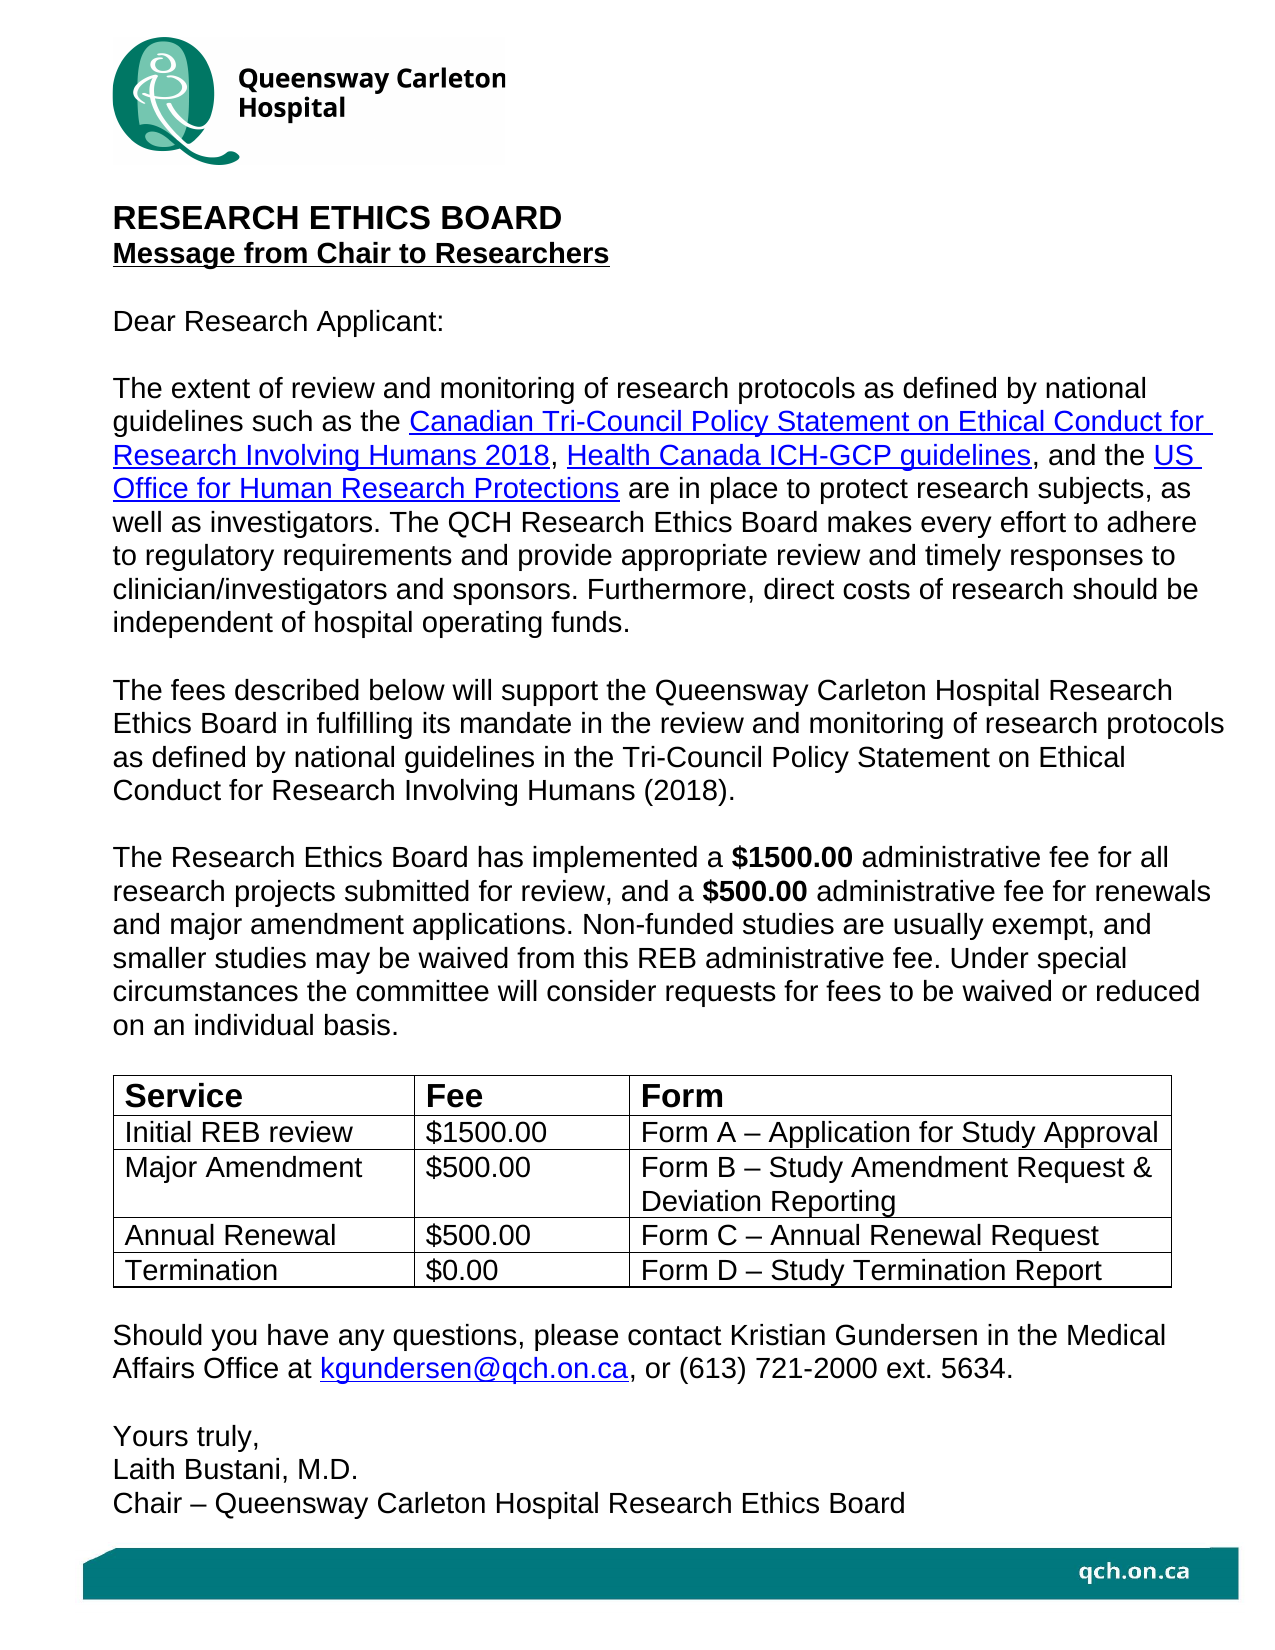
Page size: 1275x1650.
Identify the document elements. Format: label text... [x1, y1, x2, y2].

table_cell Form D – Study Termination Report [630, 1253, 1171, 1286]
text The Research Ethics Board has implemented a $1500.00 administrative fee for all research projects submitted for review, and a $500.00 administrative fee for renewals and major amendment applications. Non-funded studies are usually exempt, and smaller studies may be waived from this REB administrative fee. Under special circumstances the committee will consider requests for fees to be waived or reduced on an individual basis. [112, 840, 1228, 1041]
table_cell Initial REB review [114, 1116, 414, 1149]
text The fees described below will support the Queensway Carleton Hospital Research Ethics Board in fulfilling its mandate in the review and monitoring of research protocols as defined by national guidelines in the Tri-Council Policy Statement on Ethical Conduct for Research Involving Humans (2018). [112, 672, 1228, 807]
text Dear Research Applicant: [112, 303, 1228, 337]
table_cell Form C – Annual Renewal Request [630, 1218, 1171, 1252]
text Message from Chair to Researchers [112, 236, 1228, 270]
table_cell $500.00 [415, 1150, 629, 1217]
table_cell Termination [114, 1253, 414, 1286]
text The extent of review and monitoring of research protocols as defined by national guidelines such as the Canadian Tri-Council Policy Statement on Ethical Conduct for Research Involving Humans 2018, Health Canada ICH-GCP guidelines, and the US Office for Human Research Protections are in place to protect research subjects, as well as investigators. The QCH Research Ethics Board makes every effort to adhere to regulatory requirements and provide appropriate review and timely responses to clinician/investigators and sponsors. Furthermore, direct costs of research should be independent of hospital operating funds. [112, 371, 1228, 639]
text RESEARCH ETHICS BOARD [112, 198, 1172, 236]
picture [112, 37, 506, 165]
table_cell $1500.00 [415, 1116, 629, 1149]
table_cell Form B – Study Amendment Request & Deviation Reporting [630, 1150, 1171, 1217]
picture [75, 1542, 1246, 1613]
table_header Fee [415, 1076, 629, 1114]
table_header Form [630, 1076, 1171, 1114]
text Chair – Queensway Carleton Hospital Research Ethics Board [112, 1486, 1228, 1519]
text Yours truly, [112, 1418, 1228, 1452]
table_cell $0.00 [415, 1253, 629, 1286]
table_cell Major Amendment [114, 1150, 414, 1217]
text Laith Bustani, M.D. [112, 1452, 1228, 1486]
table_cell Form A – Application for Study Approval [630, 1116, 1171, 1149]
table_cell $500.00 [415, 1218, 629, 1252]
table_cell Annual Renewal [114, 1218, 414, 1252]
table_header Service [114, 1076, 414, 1114]
text Should you have any questions, please contact Kristian Gundersen in the Medical Affairs Office at kgundersen@qch.on.ca, or (613) 721-2000 ext. 5634. [112, 1318, 1228, 1385]
